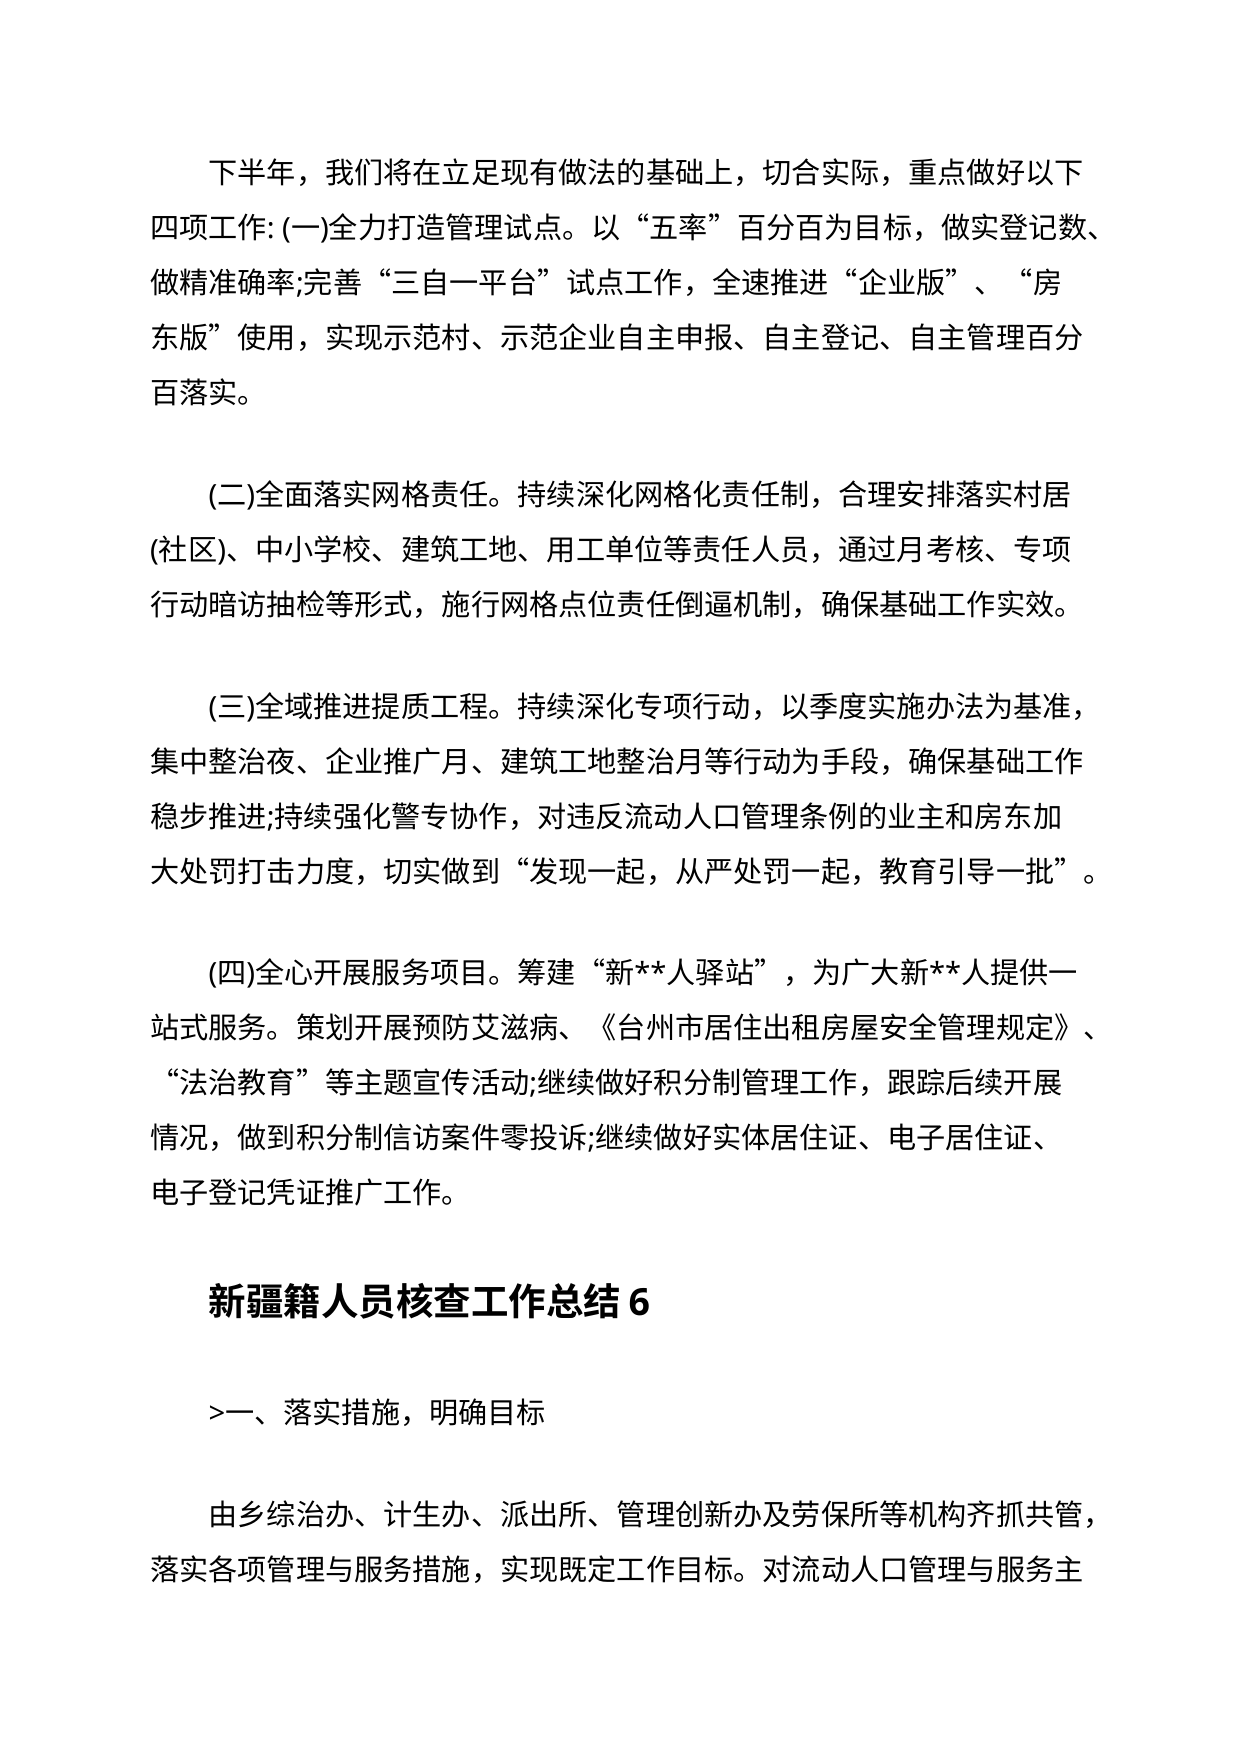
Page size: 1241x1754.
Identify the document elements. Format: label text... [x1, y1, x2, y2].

text (四)全心开展服务项目。筹建“新**人驿站”，为广大新**人提供一站式服务。策划开展预防艾滋病、《台州市居住出租房屋安全管理规定》、“法治教育”等主题宣传活动;继续做好积分制管理工作，跟踪后续开展情况，做到积分制信访案件零投诉;继续做好实体居住证、电子居住证、电子登记凭证推广工作。 [150, 950, 1090, 1212]
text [150, 1491, 1090, 1588]
text 下半年，我们将在立足现有做法的基础上，切合实际，重点做好以下四项工作: (一)全力打造管理试点。以“五率”百分百为目标，做实登记数、做精准确率;完善“三自一平台”试点工作，全速推进“企业版”、“房东版”使用，实现示范村、示范企业自主申报、自主登记、自主管理百分百落实。 [150, 150, 1090, 412]
text (三)全域推进提质工程。持续深化专项行动，以季度实施办法为基准，集中整治夜、企业推广月、建筑工地整治月等行动为手段，确保基础工作稳步推进;持续强化警专协作，对违反流动人口管理条例的业主和房东加大处罚打击力度，切实做到“发现一起，从严处罚一起，教育引导一批”。 [150, 683, 1090, 891]
text >一、落实措施，明确目标 [150, 1389, 1090, 1432]
text 新疆籍人员核查工作总结6 [150, 1272, 1090, 1326]
text (二)全面落实网格责任。持续深化网格化责任制，合理安排落实村居(社区)、中小学校、建筑工地、用工单位等责任人员，通过月考核、专项行动暗访抽检等形式，施行网格点位责任倒逼机制，确保基础工作实效。 [150, 472, 1090, 624]
